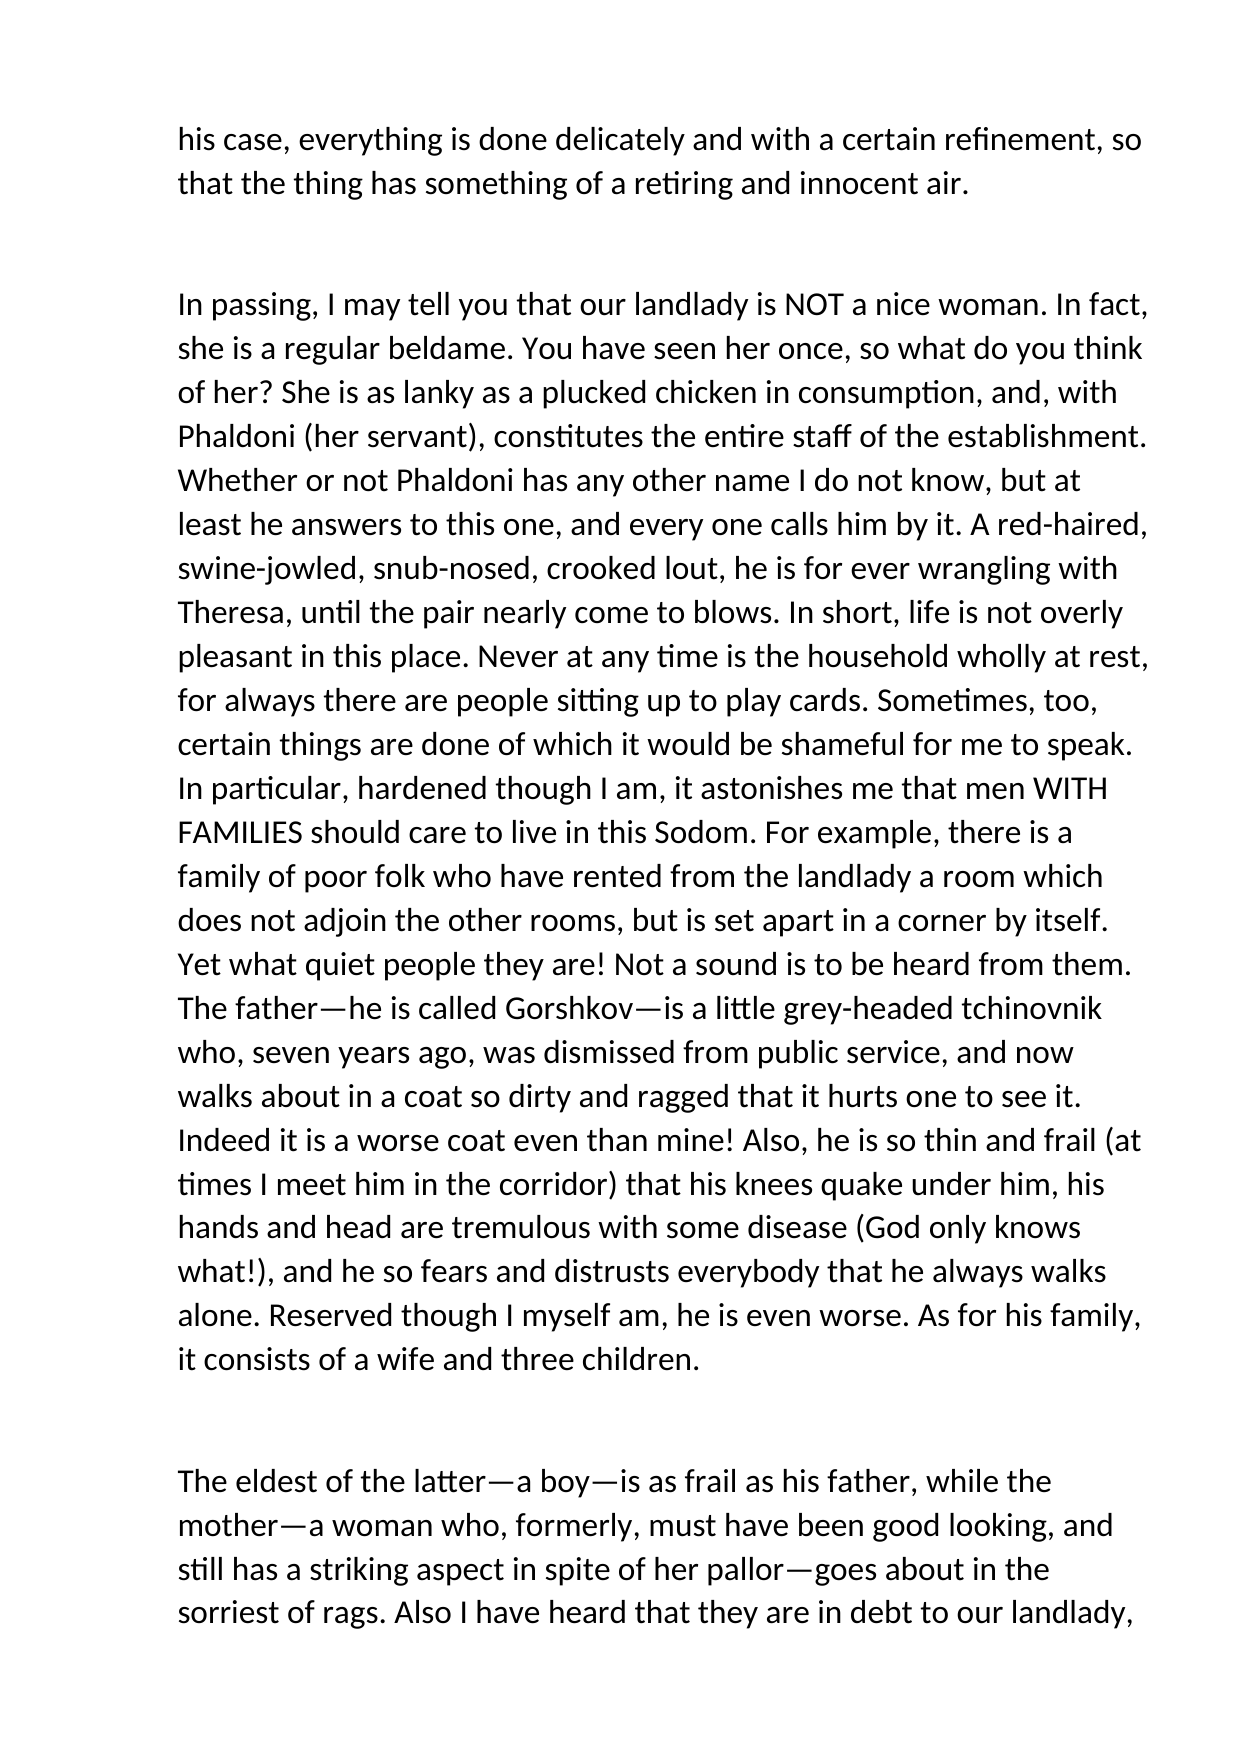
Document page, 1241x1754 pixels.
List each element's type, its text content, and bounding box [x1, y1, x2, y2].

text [177, 1459, 1152, 1632]
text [177, 118, 1152, 203]
text In passing, I may tell you that our landlady is NOT a nice woman. In fact, she is a regular beldame. You have seen her once, so what do you think of her? She is as lanky as a plucked chicken in consumption, and, with Phaldoni (her servant), constitutes the entire staff of the establishment. Whether or not Phaldoni has any other name I do not know, but at least he answers to this one, and every one calls him by it. A red-haired, swine-jowled, snub-nosed, crooked lout, he is for ever wrangling with Theresa, until the pair nearly come to blows. In short, life is not overly pleasant in this place. Never at any time is the household wholly at rest, for always there are people sitting up to play cards. Sometimes, too, certain things are done of which it would be shameful for me to speak. In particular, hardened though I am, it astonishes me that men WITH FAMILIES should care to live in this Sodom. For example, there is a family of poor folk who have rented from the landlady a room which does not adjoin the other rooms, but is set apart in a corner by itself. Yet what quiet people they are! Not a sound is to be heard from them. The father—he is called Gorshkov—is a little grey-headed tchinovnik who, seven years ago, was dismissed from public service, and now walks about in a coat so dirty and ragged that it hurts one to see it. Indeed it is a worse coat even than mine! Also, he is so thin and frail (at times I meet him in the corridor) that his knees quake under him, his hands and head are tremulous with some disease (God only knows what!), and he so fears and distrusts everybody that he always walks alone. Reserved though I myself am, he is even worse. As for his family, it consists of a wife and three children. [177, 283, 1152, 1379]
